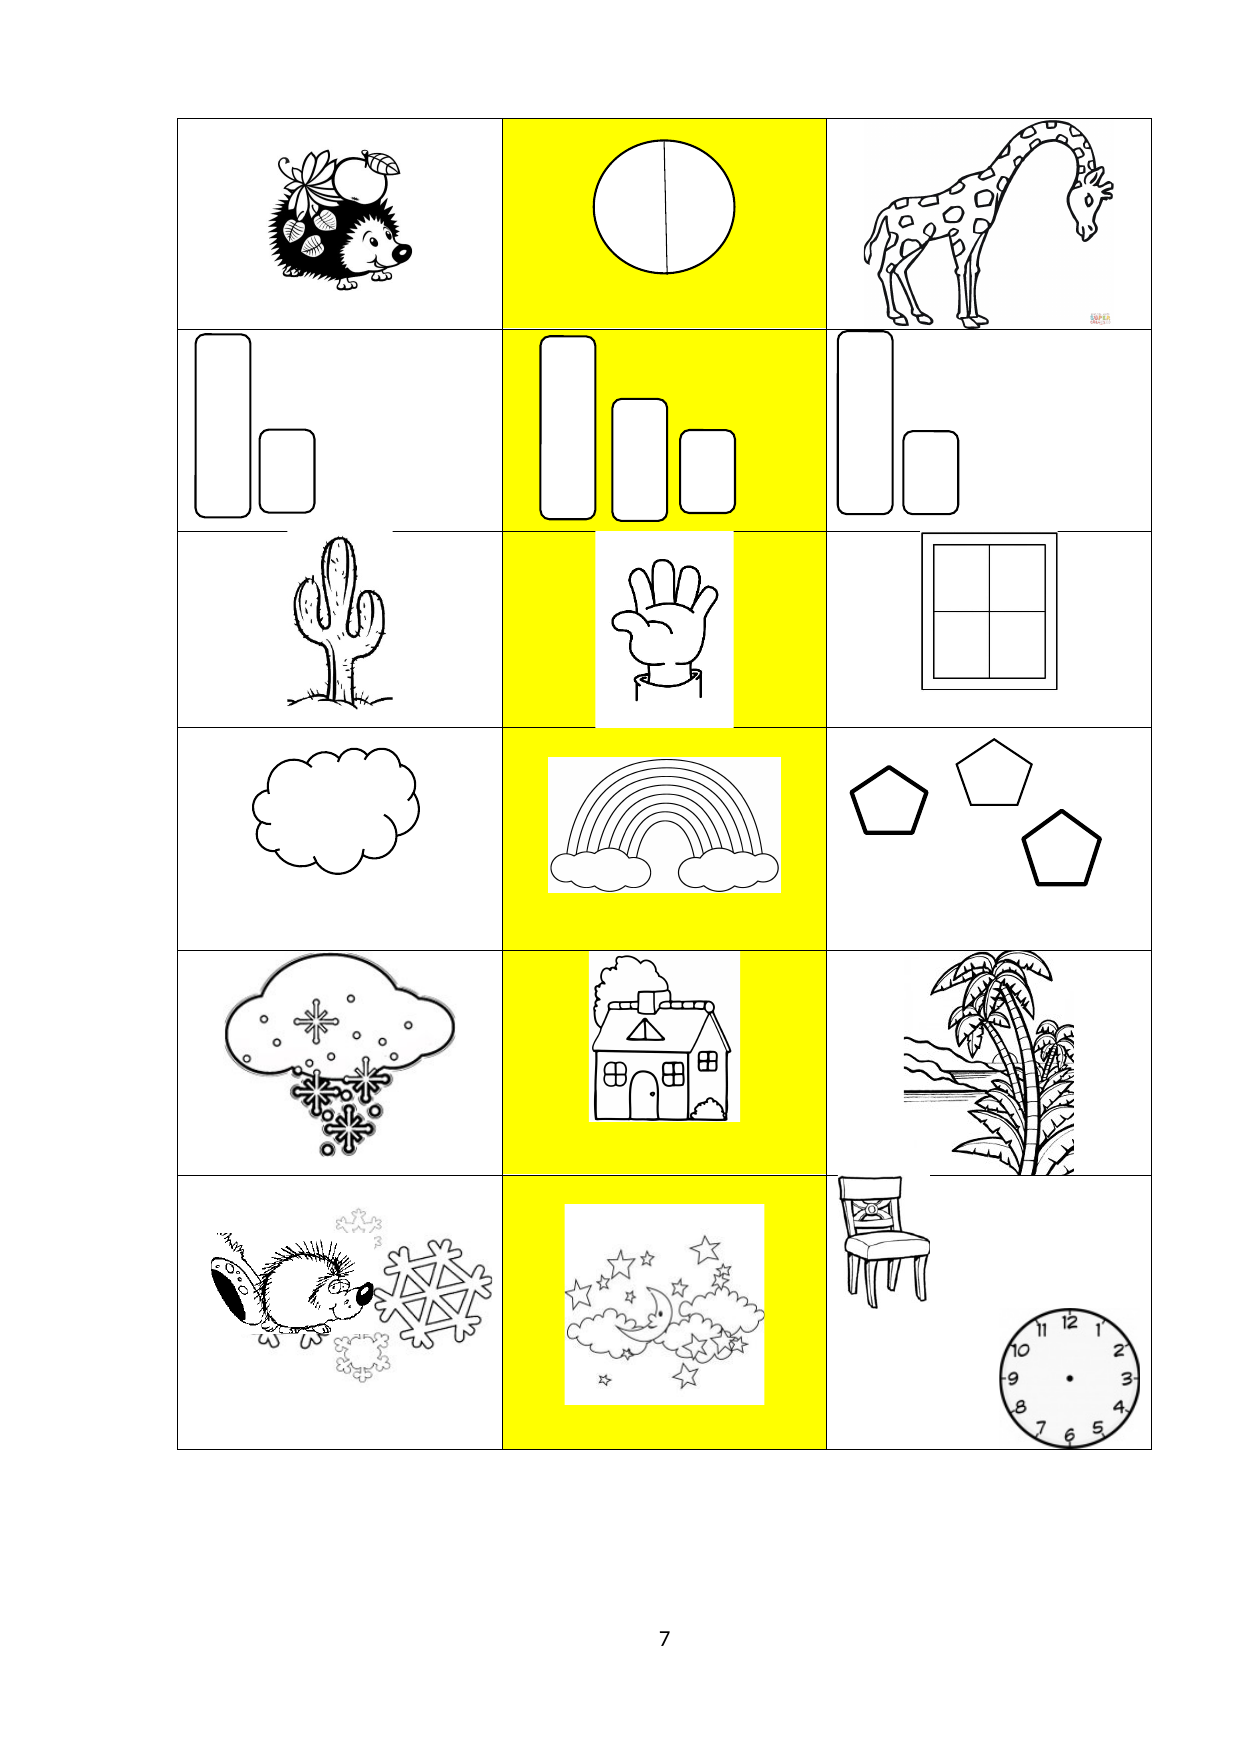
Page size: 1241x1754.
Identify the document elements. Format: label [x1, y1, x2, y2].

picture [188, 1233, 374, 1334]
table_cell [827, 532, 1151, 727]
table_cell [827, 1176, 1151, 1449]
table_cell [503, 1176, 826, 1449]
picture [564, 1204, 765, 1405]
table_cell [503, 951, 826, 1174]
table_cell [734, 532, 826, 727]
table_cell [178, 728, 502, 950]
table_header [827, 119, 863, 328]
table_cell [178, 951, 502, 1174]
picture [920, 531, 1058, 692]
table_cell [178, 1176, 502, 1449]
table_cell [503, 532, 595, 727]
table_cell [178, 532, 502, 727]
picture [999, 1308, 1140, 1449]
picture [595, 531, 734, 728]
picture [863, 119, 1115, 329]
picture [223, 951, 457, 1158]
table_header [1115, 119, 1151, 328]
table_cell [827, 951, 903, 1174]
picture [548, 757, 781, 893]
table_cell [178, 330, 502, 531]
table_cell [1074, 951, 1151, 1174]
table_cell [503, 728, 826, 950]
table_header [178, 119, 502, 328]
picture [588, 951, 741, 1122]
picture [287, 531, 393, 712]
table_cell [503, 330, 826, 531]
picture [265, 147, 415, 294]
table_header [503, 119, 826, 328]
picture [837, 951, 1074, 1309]
table_cell [827, 728, 1151, 950]
table_cell [827, 330, 1151, 531]
